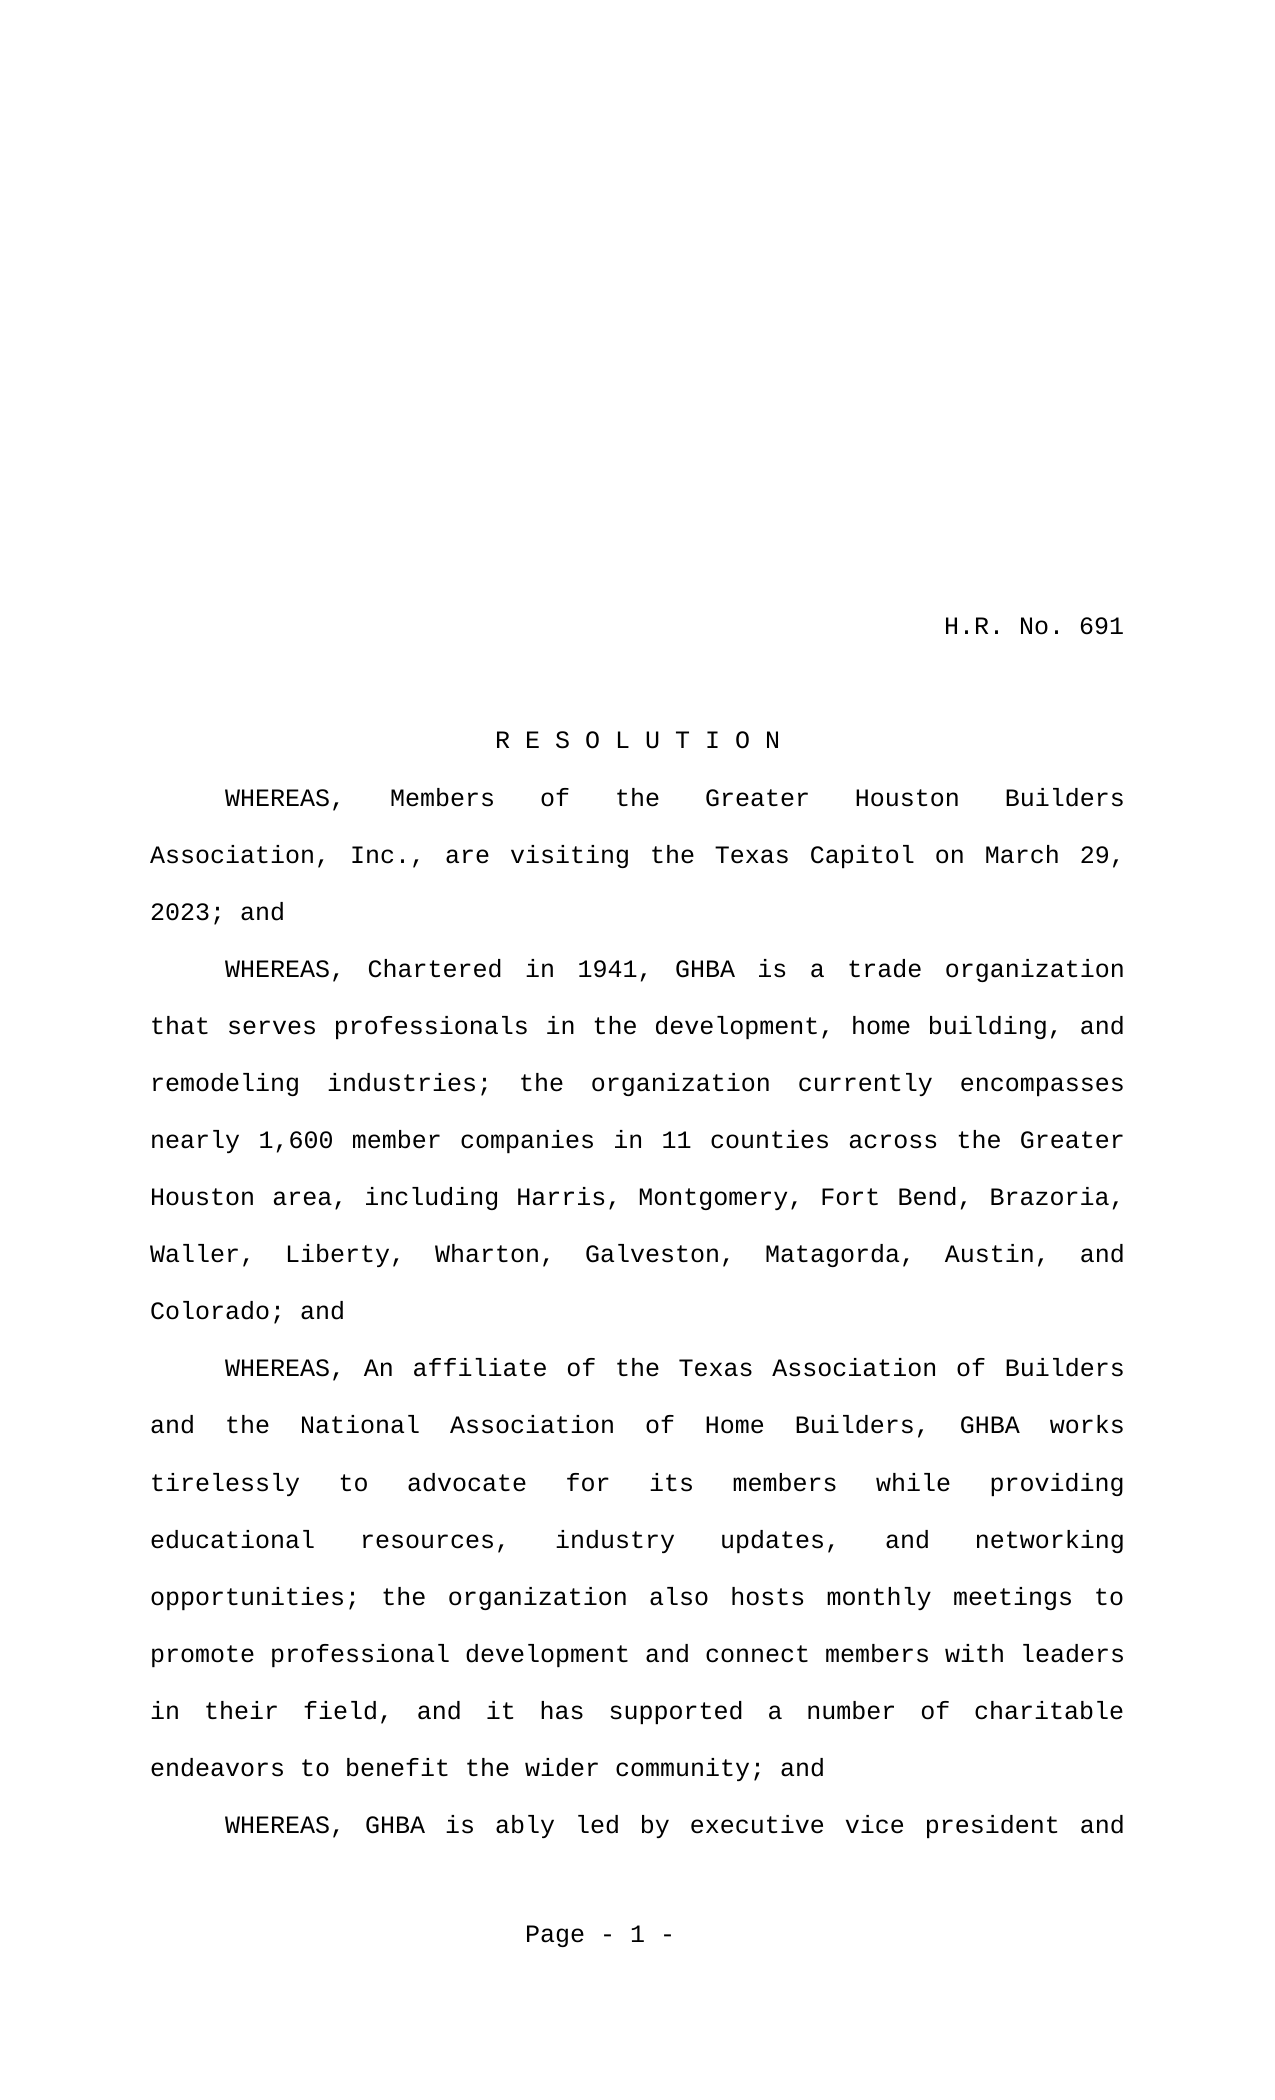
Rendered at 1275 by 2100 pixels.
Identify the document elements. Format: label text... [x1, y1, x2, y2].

text H.R. No. 691 [150, 614, 1125, 642]
text WHEREAS, An affiliate of the Texas Association of Builders and the National Association of Home Builders, GHBA works tirelessly to advocate for its members while providing educational resources, industry updates, and networking opportunities; the organization also hosts monthly meetings to promote professional development and connect members with leaders in their field, and it has supported a number of charitable endeavors to benefit the wider community; and [150, 1356, 1125, 1784]
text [150, 1812, 1125, 1841]
text R E S O L U T I O N [150, 728, 1125, 756]
text WHEREAS, Chartered in 1941, GHBA is a trade organization that serves professionals in the development, home building, and remodeling industries; the organization currently encompasses nearly 1,600 member companies in 11 counties across the Greater Houston area, including Harris, Montgomery, Fort Bend, Brazoria, Waller, Liberty, Wharton, Galveston, Matagorda, Austin, and Colorado; and [150, 956, 1125, 1327]
text WHEREAS, Members of the Greater Houston Builders Association, Inc., are visiting the Texas Capitol on March 29, 2023; and [150, 785, 1125, 928]
